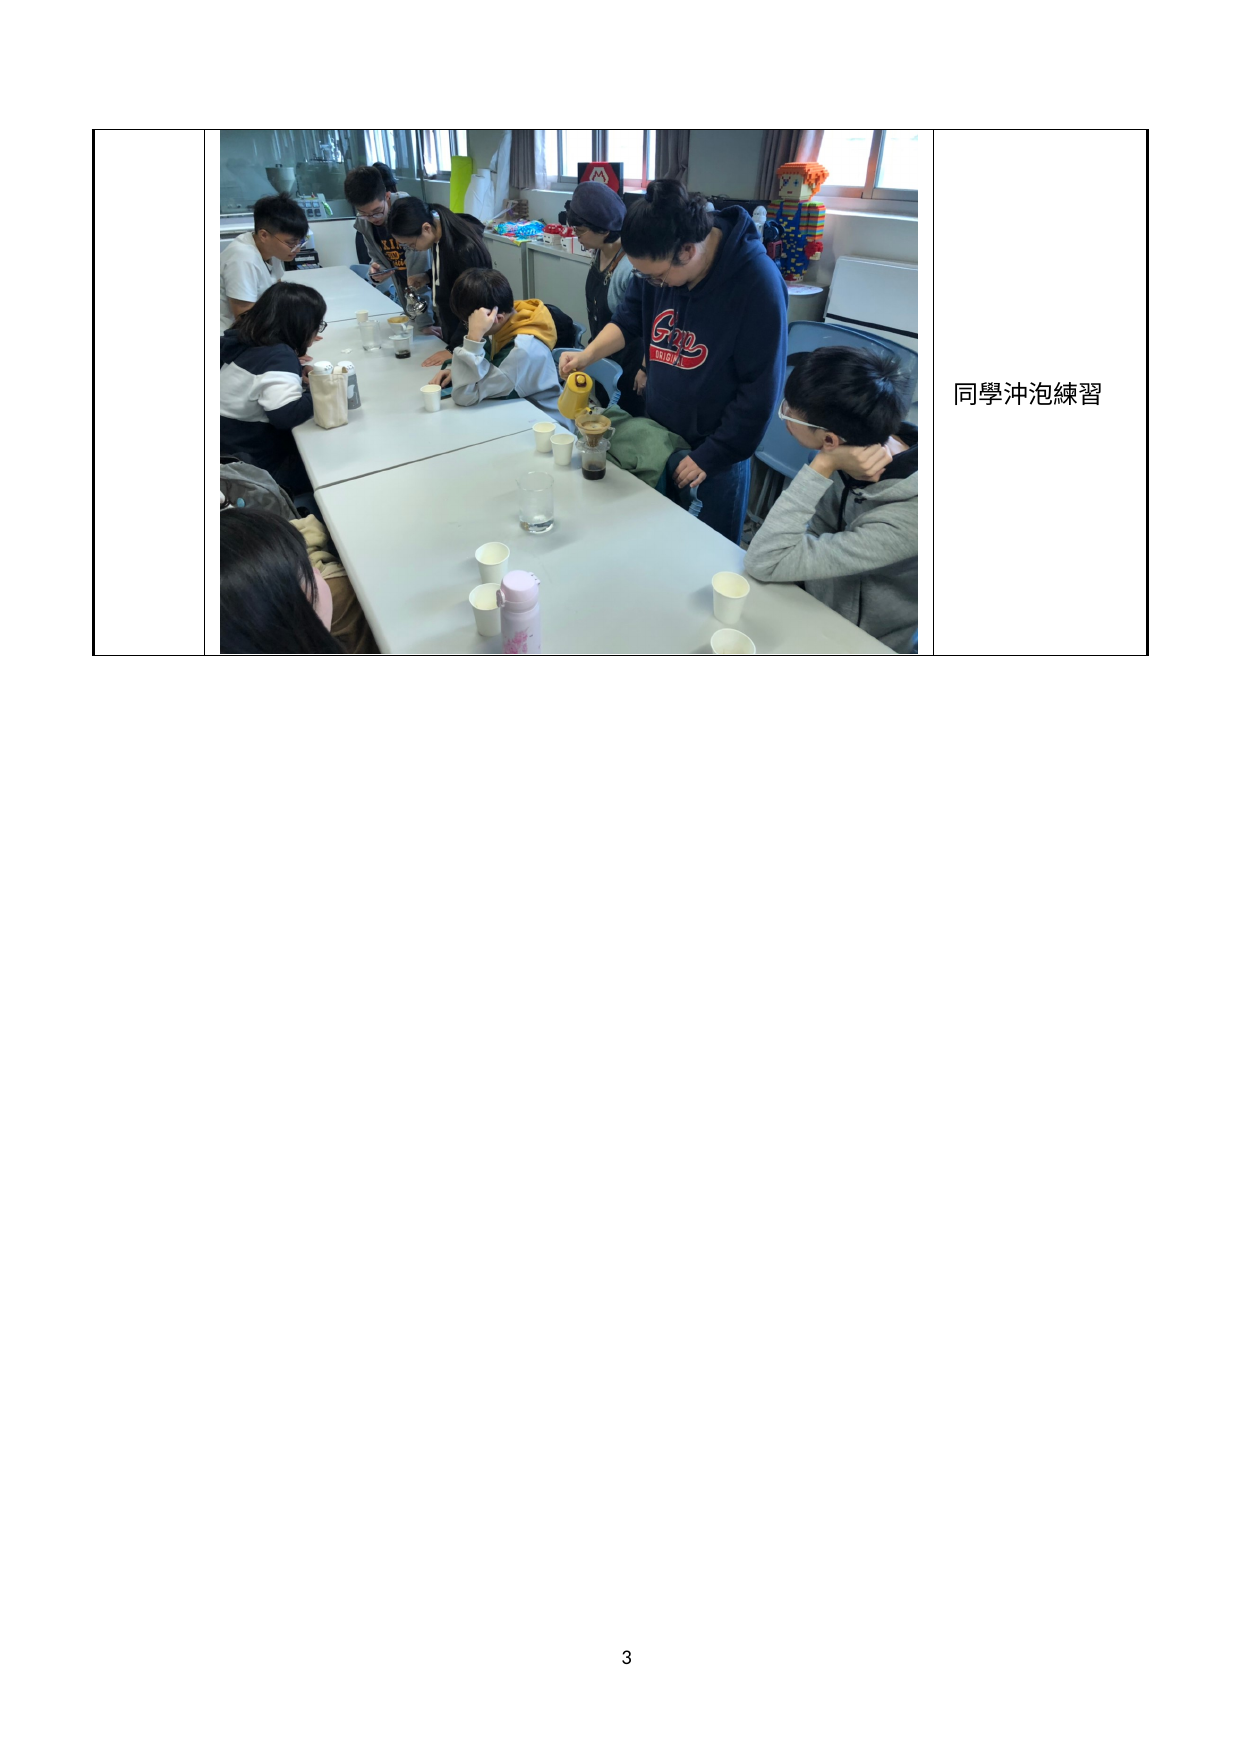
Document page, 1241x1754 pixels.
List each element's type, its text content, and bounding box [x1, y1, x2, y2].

table_cell [205, 130, 933, 655]
table_cell 同學沖泡練習 [934, 130, 1146, 655]
picture [220, 130, 918, 654]
